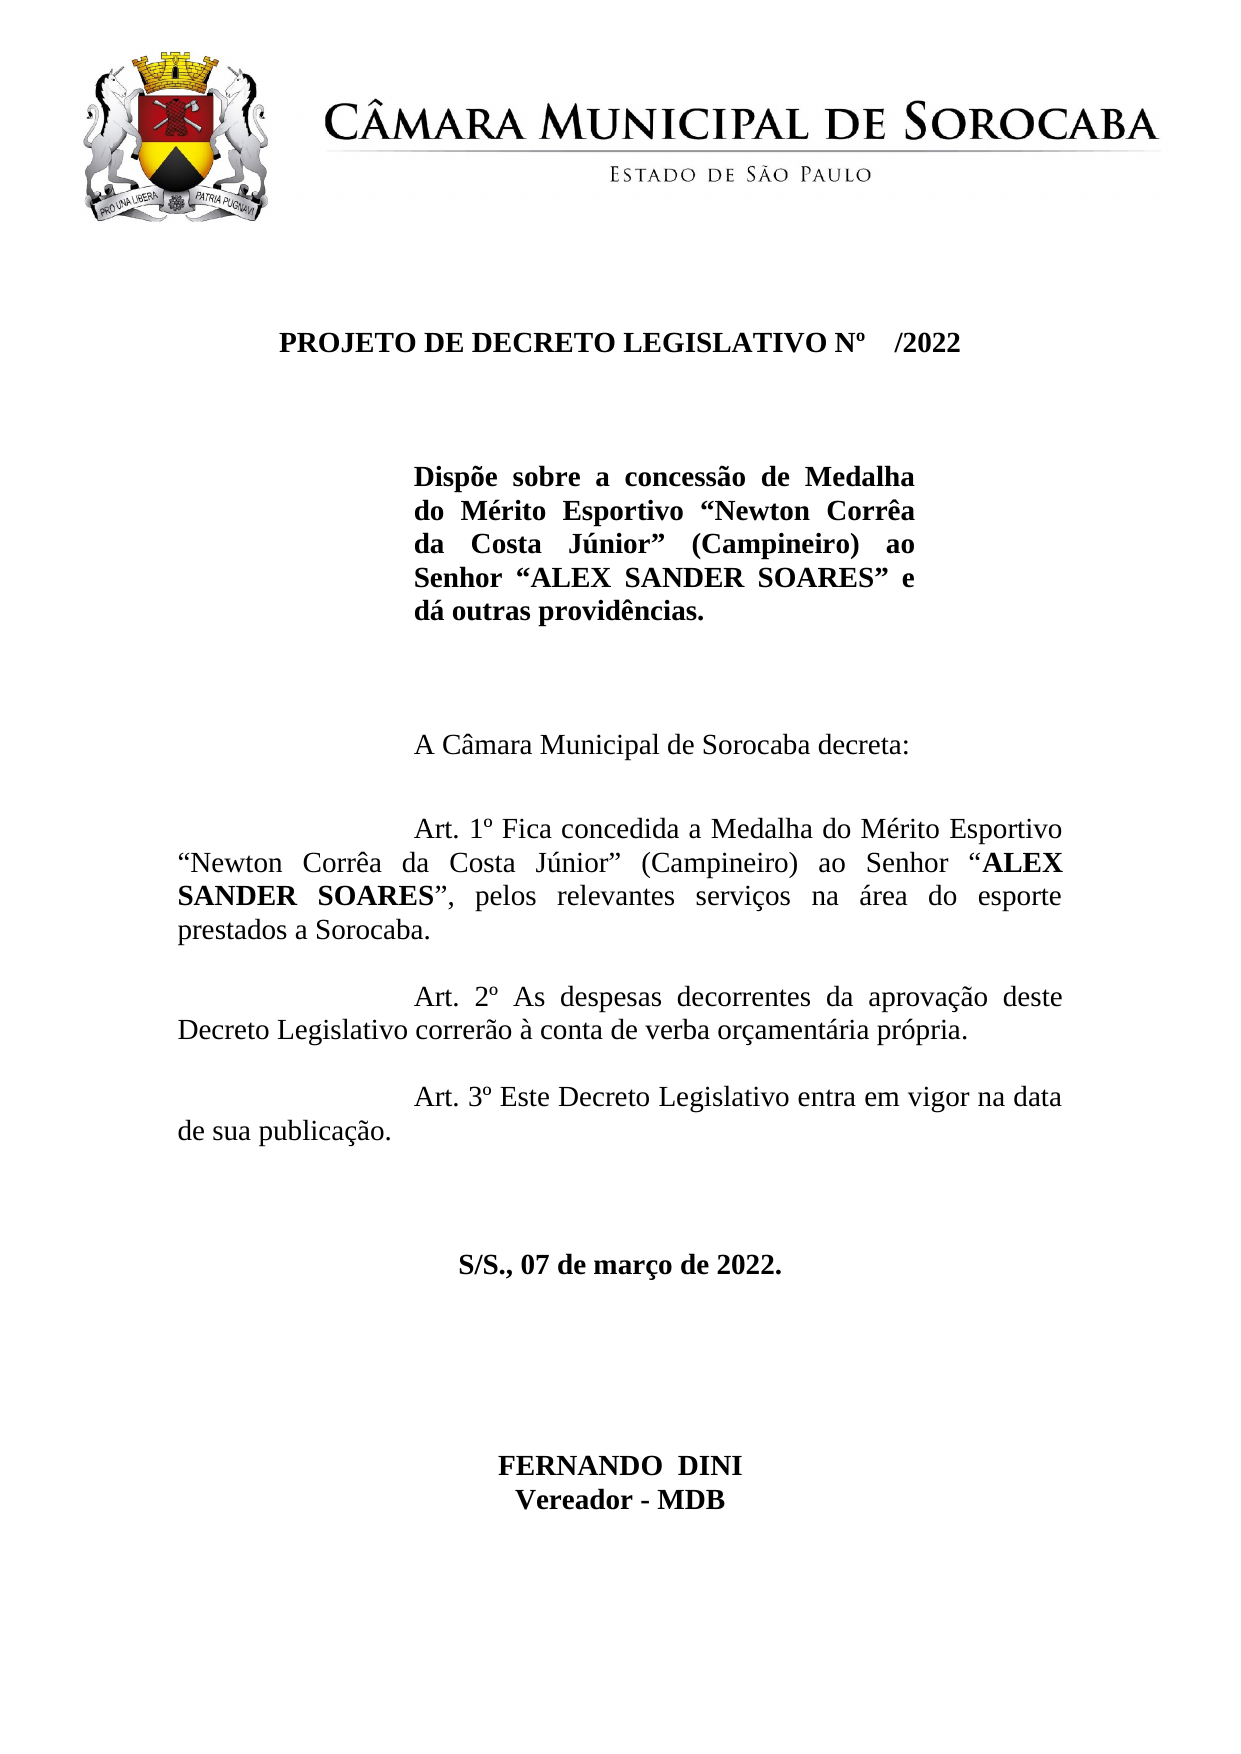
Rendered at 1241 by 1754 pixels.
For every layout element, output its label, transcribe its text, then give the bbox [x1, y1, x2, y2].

text PROJETO DE DECRETO LEGISLATIVO Nº /2022 [177, 325, 1063, 358]
picture [76, 44, 1174, 230]
text Art. 3º Este Decreto Legislativo entra em vigor na data de sua publicação. [177, 1079, 1063, 1147]
text FERNANDO DINI [177, 1448, 1063, 1482]
text S/S., 07 de março de 2022. [177, 1247, 1063, 1281]
text Art. 1º Fica concedida a Medalha do Mérito Esportivo “Newton Corrêa da Costa Júnior” (Campineiro) ao Senhor “ALEX SANDER SOARES”, pelos relevantes serviços na área do esporte prestados a Sorocaba. [177, 811, 1063, 945]
text A Câmara Municipal de Sorocaba decreta: [177, 727, 1063, 761]
text Dispõe sobre a concessão de Medalha do Mérito Esportivo “Newton Corrêa da Costa Júnior” (Campineiro) ao Senhor “ALEX SANDER SOARES” e dá outras providências. [413, 459, 915, 627]
text Vereador - MDB [177, 1482, 1063, 1516]
text Art. 2º As despesas decorrentes da aprovação deste Decreto Legislativo correrão à conta de verba orçamentária própria. [177, 979, 1063, 1046]
